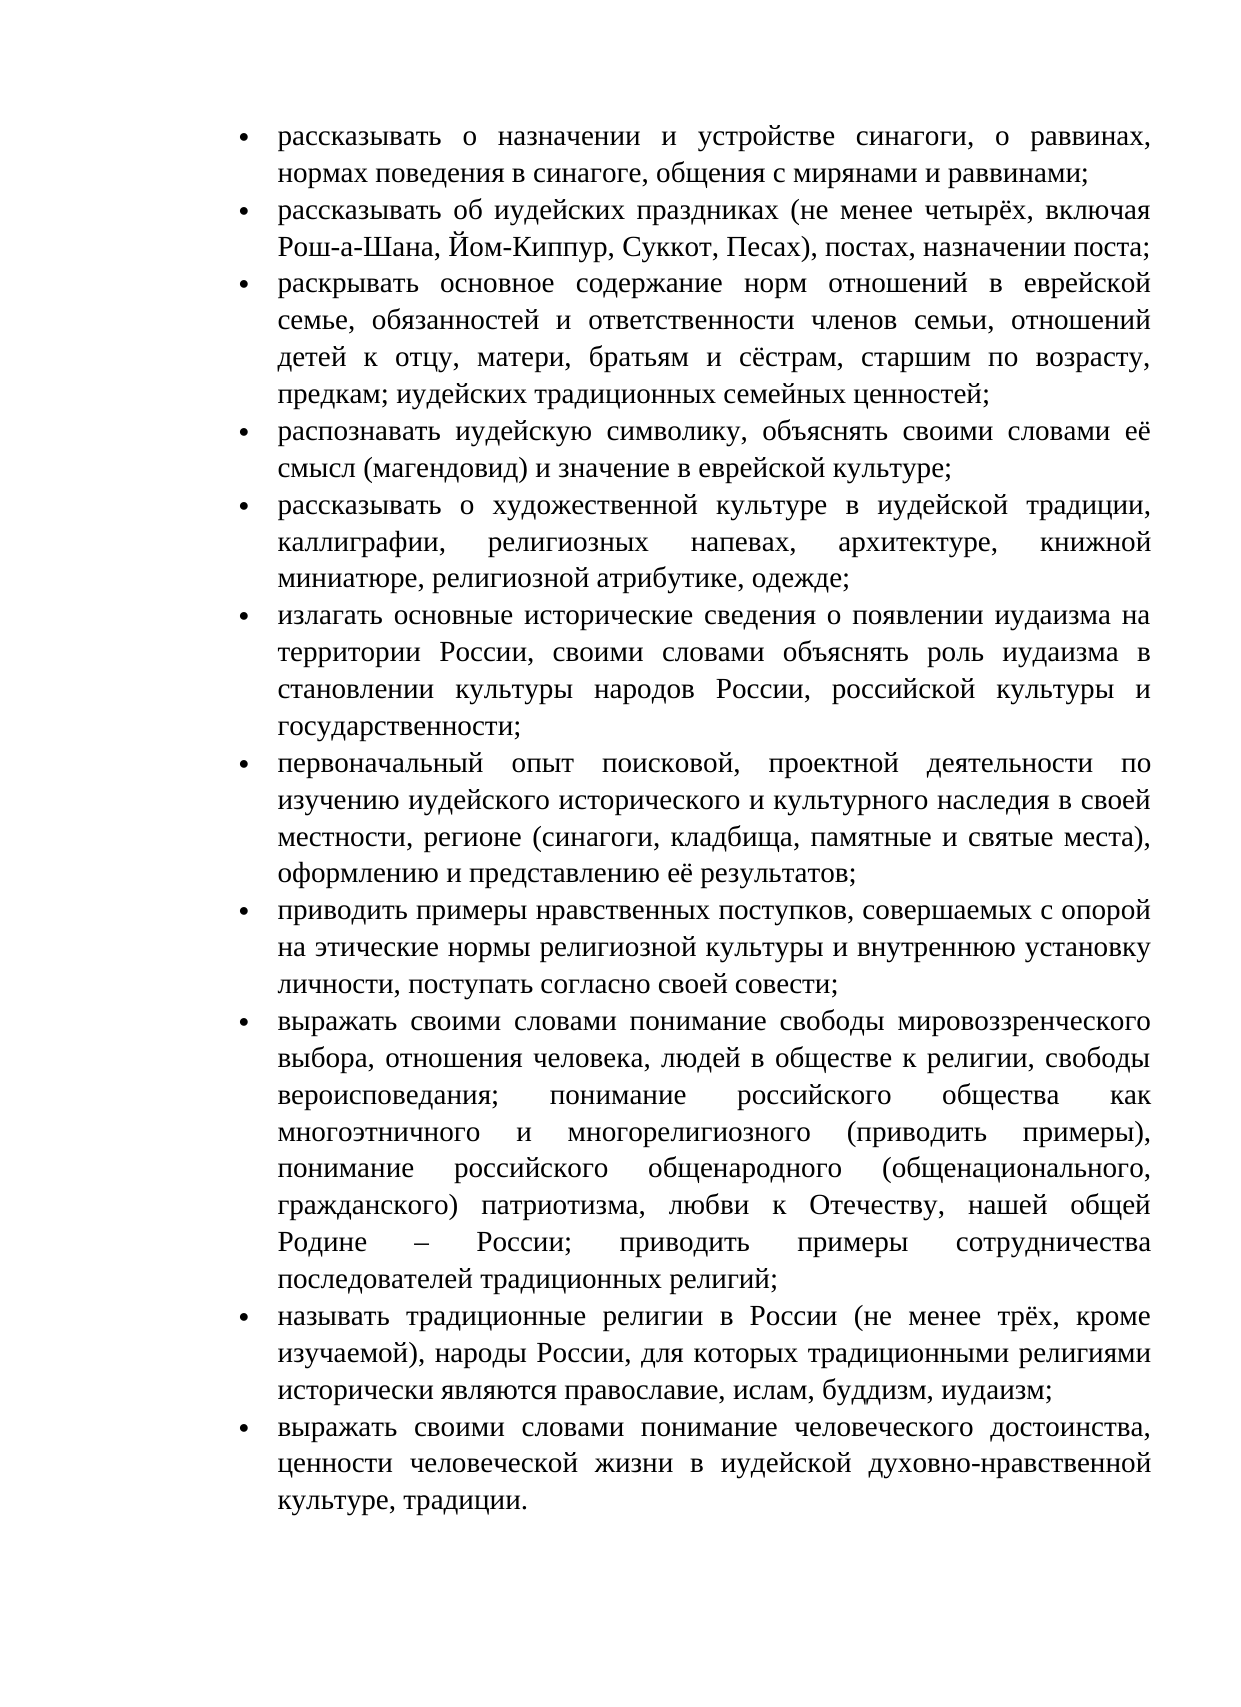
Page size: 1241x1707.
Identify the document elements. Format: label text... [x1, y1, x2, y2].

list приводить примеры нравственных поступков, совершаемых с опорой на этические нормы религиозной культуры и внутреннюю установку личности, поступать согласно своей совести; [240, 892, 1152, 1000]
list излагать основные исторические сведения о появлении иудаизма на территории России, своими словами объяснять роль иудаизма в становлении культуры народов России, российской культуры и государственности; [240, 597, 1152, 742]
list рассказывать о художественной культуре в иудейской традиции, каллиграфии, религиозных напевах, архитектуре, книжной миниатюре, религиозной атрибутике, одежде; [240, 487, 1152, 594]
list выражать своими словами понимание свободы мировоззренческого выбора, отношения человека, людей в обществе к религии, свободы вероисповедания; понимание российского общества как многоэтничного и многорелигиозного (приводить примеры), понимание российского общенародного (общенационального, гражданского) патриотизма, любви к Отечеству, нашей общей Родине – России; приводить примеры сотрудничества последователей традиционных религий; [240, 1003, 1152, 1295]
list рассказывать о назначении и устройстве синагоги, о раввинах, нормах поведения в синагоге, общения с мирянами и раввинами; [240, 118, 1152, 188]
list рассказывать об иудейских праздниках (не менее четырёх, включая Рош-а-Шана, Йом-Киппур, Суккот, Песах), постах, назначении поста; [240, 192, 1152, 262]
list называть традиционные религии в России (не менее трёх, кроме изучаемой), народы России, для которых традиционными религиями исторически являются православие, ислам, буддизм, иудаизм; [240, 1298, 1152, 1405]
list первоначальный опыт поисковой, проектной деятельности по изучению иудейского исторического и культурного наследия в своей местности, регионе (синагоги, кладбища, памятные и святые места), оформлению и представлению её результатов; [240, 745, 1152, 889]
list распознавать иудейскую символику, объяснять своими словами её смысл (магендовид) и значение в еврейской культуре; [240, 413, 1152, 483]
list раскрывать основное содержание норм отношений в еврейской семье, обязанностей и ответственности членов семьи, отношений детей к отцу, матери, братьям и сёстрам, старшим по возрасту, предкам; иудейских традиционных семейных ценностей; [240, 266, 1152, 410]
list выражать своими словами понимание человеческого достоинства, ценности человеческой жизни в иудейской духовно-нравственной культуре, традиции. [240, 1409, 1152, 1516]
